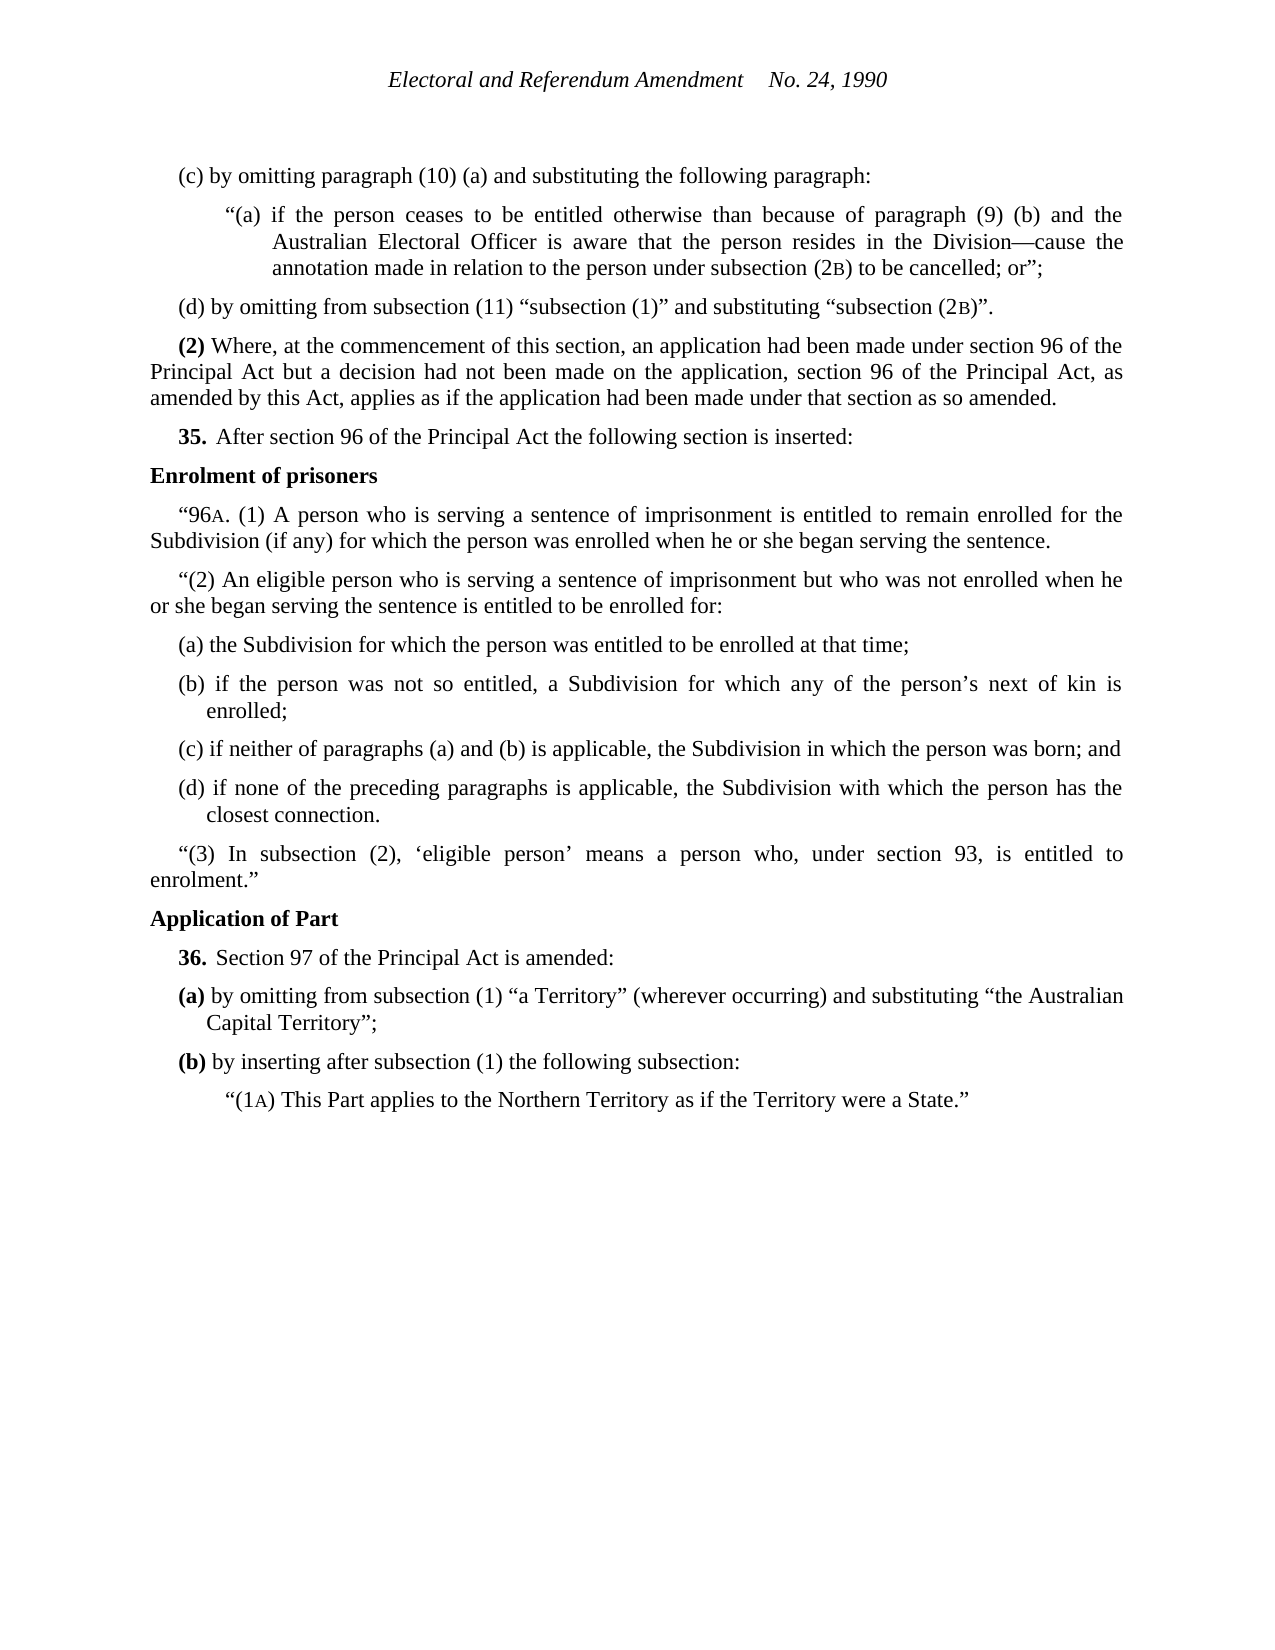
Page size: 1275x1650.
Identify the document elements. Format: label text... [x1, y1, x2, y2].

text “(1a) This Part applies to the Northern Territory as if the Territory were a State.” [150, 1087, 1125, 1113]
text (a) the Subdivision for which the person was entitled to be enrolled at that time; [178, 631, 1125, 658]
text “(a) if the person ceases to be entitled otherwise than because of paragraph (9) (b) and the Australian Electoral Officer is aware that the person resides in the Division—cause the annotation made in relation to the person under subsection (2b) to be cancelled; or”; [225, 201, 1125, 280]
text “(2) An eligible person who is serving a sentence of imprisonment but who was not enrolled when he or she began serving the sentence is entitled to be enrolled for: [150, 566, 1125, 619]
text (2) Where, at the commencement of this section, an application had been made under section 96 of the Principal Act but a decision had not been made on the application, section 96 of the Principal Act, as amended by this Act, applies as if the application had been made under that section as so amended. [150, 332, 1125, 411]
text (b) by inserting after subsection (1) the following subsection: [178, 1048, 1125, 1074]
text (a) by omitting from subsection (1) “a Territory” (wherever occurring) and substituting “the Australian Capital Territory”; [178, 982, 1125, 1035]
text (d) if none of the preceding paragraphs is applicable, the Subdivision with which the person has the closest connection. [178, 774, 1125, 827]
text Application of Part [150, 905, 1125, 931]
text “(3) In subsection (2), ‘eligible person’ means a person who, under section 93, is entitled to enrolment.” [150, 839, 1125, 892]
text (d) by omitting from subsection (11) “subsection (1)” and substituting “subsection (2b)”. [150, 293, 1125, 319]
text (b) if the person was not so entitled, a Subdivision for which any of the person’s next of kin is enrolled; [178, 670, 1125, 723]
text (c) by omitting paragraph (10) (a) and substituting the following paragraph: [150, 162, 1125, 189]
text Enrolment of prisoners [150, 462, 1125, 488]
text (c) if neither of paragraphs (a) and (b) is applicable, the Subdivision in which the person was born; and [178, 736, 1125, 762]
text 35. After section 96 of the Principal Act the following section is inserted: [150, 423, 1125, 450]
text 36. Section 97 of the Principal Act is amended: [150, 944, 1125, 970]
text “96a. (1) A person who is serving a sentence of imprisonment is entitled to remain enrolled for the Subdivision (if any) for which the person was enrolled when he or she began serving the sentence. [150, 501, 1125, 554]
